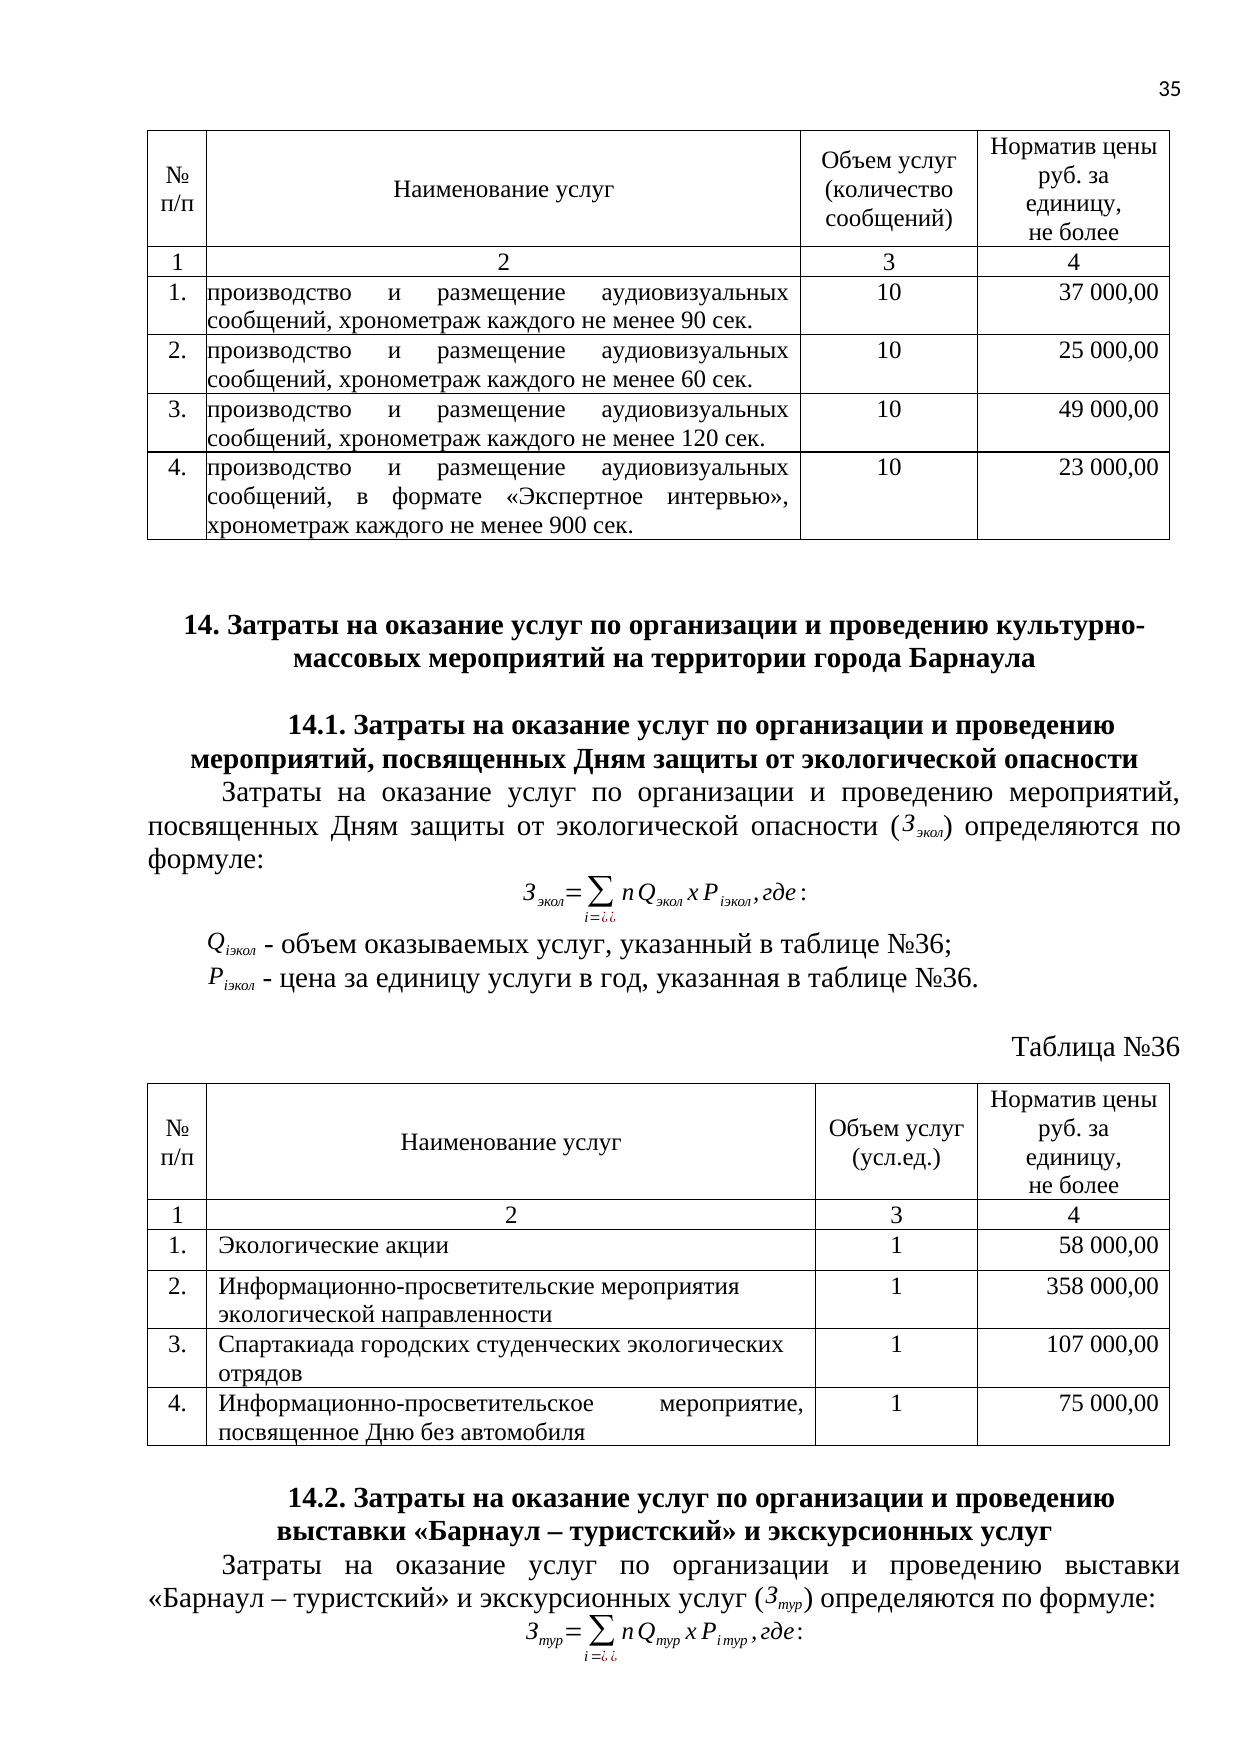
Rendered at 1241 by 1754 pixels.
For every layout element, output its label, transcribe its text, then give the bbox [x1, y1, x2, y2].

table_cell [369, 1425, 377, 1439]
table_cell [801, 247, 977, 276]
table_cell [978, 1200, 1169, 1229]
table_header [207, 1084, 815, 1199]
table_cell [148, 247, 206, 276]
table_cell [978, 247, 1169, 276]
text Затраты на оказание услуг по организации и проведению выставки «Барнаул – туристский» и экскурсионных услуг () определяются по формуле: [148, 1547, 1181, 1614]
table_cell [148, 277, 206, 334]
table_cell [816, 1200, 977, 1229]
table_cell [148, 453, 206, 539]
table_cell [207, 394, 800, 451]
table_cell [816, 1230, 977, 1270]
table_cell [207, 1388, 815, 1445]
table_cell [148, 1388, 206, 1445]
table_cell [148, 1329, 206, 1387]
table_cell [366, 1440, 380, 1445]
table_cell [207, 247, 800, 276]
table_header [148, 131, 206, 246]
text - цена за единицу услуги в год, указанная в таблице №36. [148, 961, 1181, 995]
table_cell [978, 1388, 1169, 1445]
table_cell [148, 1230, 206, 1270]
text Затраты на оказание услуг по организации и проведению мероприятий, посвященных Дням защиты от экологической опасности () определяются по формуле: [148, 774, 1181, 875]
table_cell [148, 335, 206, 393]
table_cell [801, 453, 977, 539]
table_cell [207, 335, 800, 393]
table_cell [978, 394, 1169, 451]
text Таблица №36 [148, 1029, 1181, 1062]
text 14.2. Затраты на оказание услуг по организации и проведению выставки «Барнаул – туристский» и экскурсионных услуг [148, 1480, 1181, 1547]
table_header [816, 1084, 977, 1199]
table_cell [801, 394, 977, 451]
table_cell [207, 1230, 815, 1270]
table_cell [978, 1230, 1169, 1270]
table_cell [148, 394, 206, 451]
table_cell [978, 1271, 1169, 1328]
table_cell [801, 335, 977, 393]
text 14.1. Затраты на оказание услуг по организации и проведению мероприятий, посвященных Дням защиты от экологической опасности [148, 707, 1181, 774]
text - объем оказываемых услуг, указанный в таблице №36; [148, 926, 1181, 961]
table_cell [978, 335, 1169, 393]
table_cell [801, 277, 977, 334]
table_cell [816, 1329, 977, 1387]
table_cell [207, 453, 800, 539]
text 14. Затраты на оказание услуг по организации и проведению культурно-массовых мероприятий на территории города Барнаула [148, 607, 1181, 674]
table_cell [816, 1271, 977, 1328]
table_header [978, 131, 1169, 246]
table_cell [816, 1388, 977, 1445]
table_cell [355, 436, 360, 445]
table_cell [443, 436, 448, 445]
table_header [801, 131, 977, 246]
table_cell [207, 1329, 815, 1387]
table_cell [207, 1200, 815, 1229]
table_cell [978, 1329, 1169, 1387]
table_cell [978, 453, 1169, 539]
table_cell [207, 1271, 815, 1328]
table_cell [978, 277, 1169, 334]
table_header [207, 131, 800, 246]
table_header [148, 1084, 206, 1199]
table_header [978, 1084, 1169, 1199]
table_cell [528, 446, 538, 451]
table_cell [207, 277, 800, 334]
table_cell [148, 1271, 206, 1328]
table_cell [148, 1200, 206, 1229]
